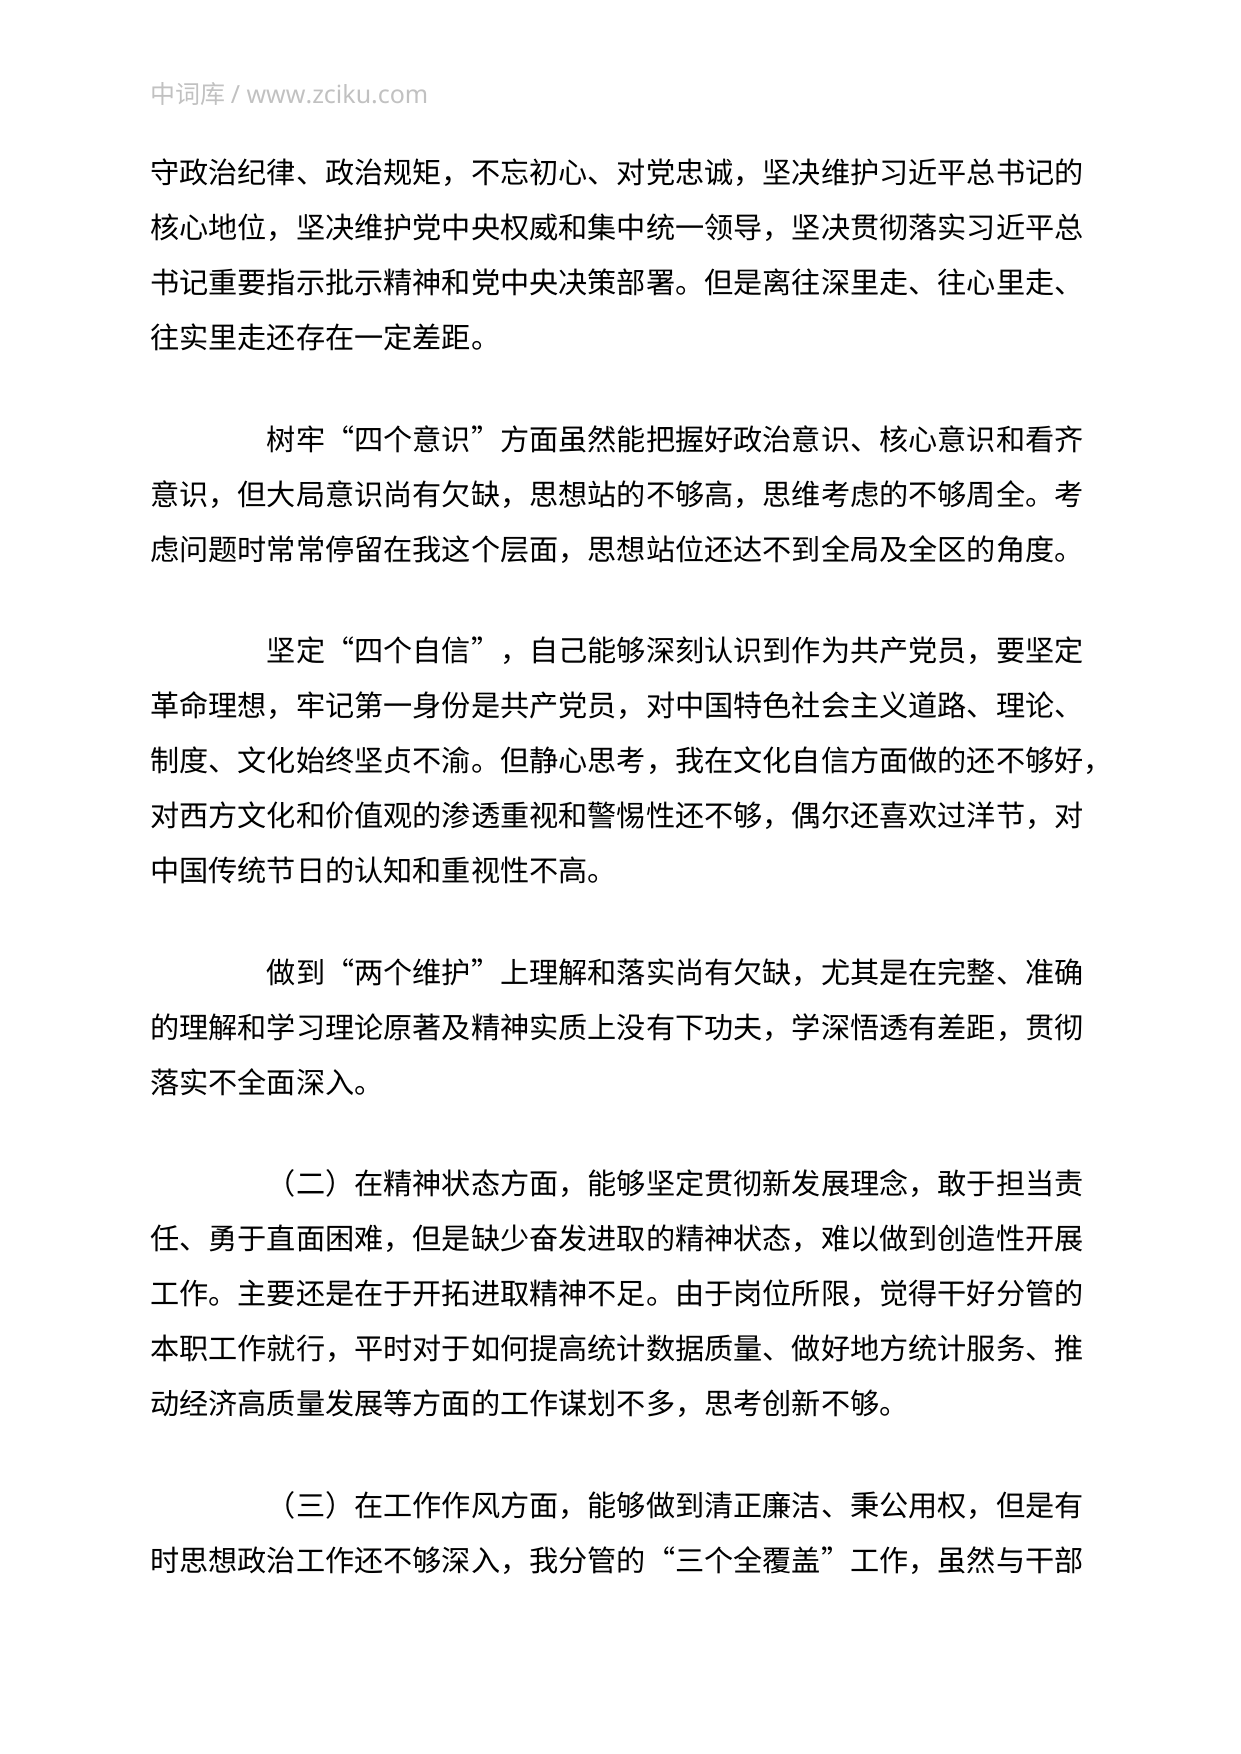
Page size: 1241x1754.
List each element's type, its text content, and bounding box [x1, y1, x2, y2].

text 坚定“四个自信”，自己能够深刻认识到作为共产党员，要坚定革命理想，牢记第一身份是共产党员，对中国特色社会主义道路、理论、制度、文化始终坚贞不渝。但静心思考，我在文化自信方面做的还不够好，对西方文化和价值观的渗透重视和警惕性还不够，偶尔还喜欢过洋节，对中国传统节日的认知和重视性不高。 [150, 628, 1090, 890]
text （二）在精神状态方面，能够坚定贯彻新发展理念，敢于担当责任、勇于直面困难，但是缺少奋发进取的精神状态，难以做到创造性开展工作。主要还是在于开拓进取精神不足。由于岗位所限，觉得干好分管的本职工作就行，平时对于如何提高统计数据质量、做好地方统计服务、推动经济高质量发展等方面的工作谋划不多，思考创新不够。 [150, 1161, 1090, 1423]
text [150, 1482, 1090, 1579]
text 做到“两个维护”上理解和落实尚有欠缺，尤其是在完整、准确的理解和学习理论原著及精神实质上没有下功夫，学深悟透有差距，贯彻落实不全面深入。 [150, 949, 1090, 1101]
text 树牢“四个意识”方面虽然能把握好政治意识、核心意识和看齐意识，但大局意识尚有欠缺，思想站的不够高，思维考虑的不够周全。考虑问题时常常停留在我这个层面，思想站位还达不到全局及全区的角度。 [150, 416, 1090, 568]
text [150, 150, 1090, 357]
